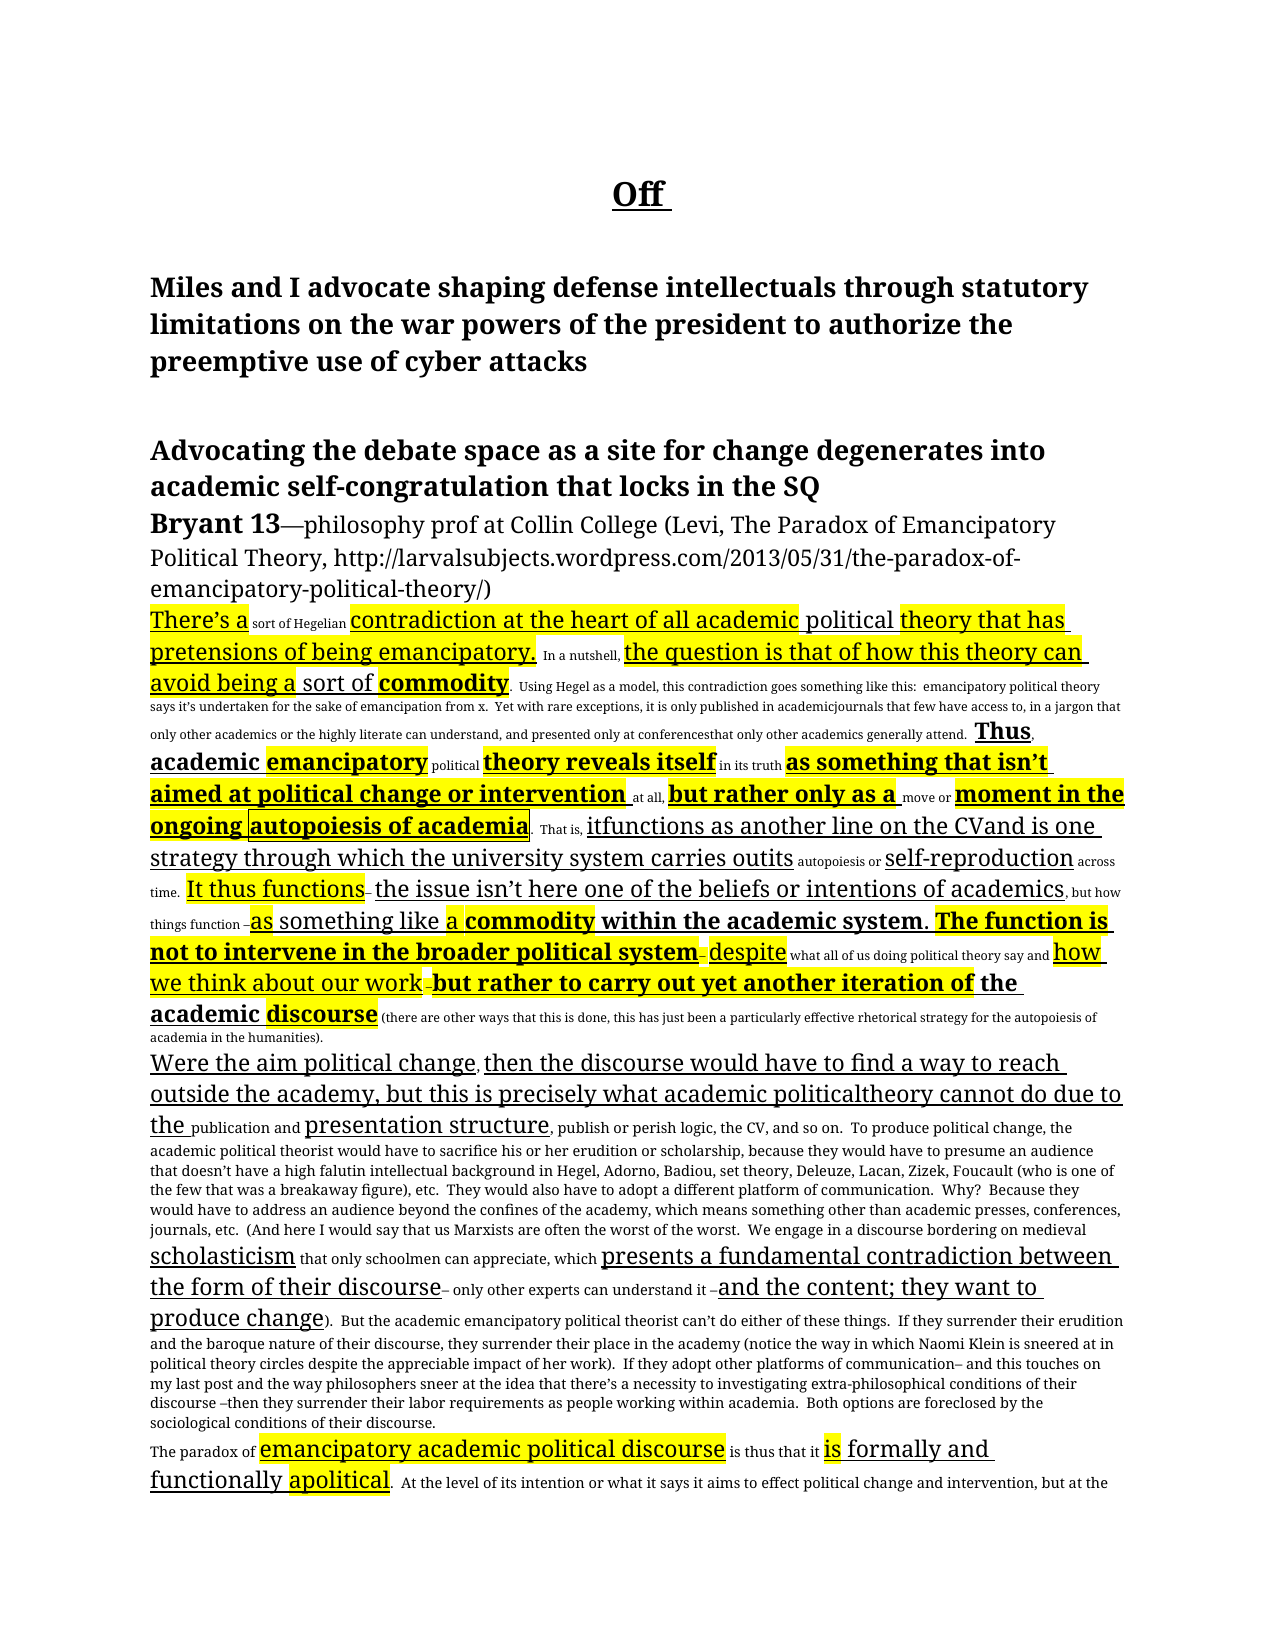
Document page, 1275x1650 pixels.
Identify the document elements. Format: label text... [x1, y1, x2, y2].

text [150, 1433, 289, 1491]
text Bryant 13—philosophy prof at Collin College (Levi, The Paradox of Emancipatory Political Theory, http://larvalsubjects.wordpress.com/2013/05/31/the-paradox-of-emancipatory-political-theory/) [150, 505, 1125, 604]
subtitle Advocating the debate space as a site for change degenerates into academic self-congratulation that locks in the SQ [150, 431, 1125, 505]
text Were the aim political change, then the discourse would have to find a way to reach outside the academy, but this is precisely what academic politicaltheory cannot do due to the publication and presentation structure, publish or perish logic, the CV, and so on. To produce political change, the academic political theorist would have to sacrifice his or her erudition or scholarship, because they would have to presume an audience that doesn’t have a high falutin intellectual background in Hegel, Adorno, Badiou, set theory, Deleuze, Lacan, Zizek, Foucault (who is one of the few that was a breakaway figure), etc. They would also have to adopt a different platform of communication. Why? Because they would have to address an audience beyond the confines of the academy, which means something other than academic presses, conferences, journals, etc. (And here I would say that us Marxists are often the worst of the worst. We engage in a discourse bordering on medieval scholasticism that only schoolmen can appreciate, which presents a fundamental contradiction between the form of their discourse– only other experts can understand it –and the content; they want to produce change). But the academic emancipatory political theorist can’t do either of these things. If they surrender their erudition and the baroque nature of their discourse, they surrender their place in the academy (notice the way in which Naomi Klein is sneered at in political theory circles despite the appreciable impact of her work). If they adopt other platforms of communication– and this touches on my last post and the way philosophers sneer at the idea that there’s a necessity to investigating extra-philosophical conditions of their discourse –then they surrender their labor requirements as people working within academia. Both options are foreclosed by the sociological conditions of their discourse. [150, 1047, 1125, 1433]
subtitle Miles and I advocate shaping defense intellectuals through statutory limitations on the war powers of the president to authorize the preemptive use of cyber attacks [150, 268, 1125, 379]
text There’s a sort of Hegelian contradiction at the heart of all academic political theory that has pretensions of being emancipatory. In a nutshell, the question is that of how this theory can avoid being a sort of commodity. Using Hegel as a model, this contradiction goes something like this: emancipatory political theory says it’s undertaken for the sake of emancipation from x. Yet with rare exceptions, it is only published in academicjournals that few have access to, in a jargon that only other academics or the highly literate can understand, and presented only at conferencesthat only other academics generally attend. Thus, academic emancipatory political theory reveals itself in its truth as something that isn’t aimed at political change or intervention at all, but rather only as a move or moment in the ongoing autopoiesis of academia. That is, itfunctions as another line on the CVand is one strategy through which the university system carries outits autopoiesis or self-reproduction across time. It thus functions– the issue isn’t here one of the beliefs or intentions of academics, but how things function –as something like a commodity within the academic system. The function is not to intervene in the broader political system– despite what all of us doing political theory say and how we think about our work –but rather to carry out yet another iteration of the academic discourse (there are other ways that this is done, this has just been a particularly effective rhetorical strategy for the autopoiesis of academia in the humanities). [150, 604, 1125, 1047]
subtitle Off [150, 171, 1125, 216]
